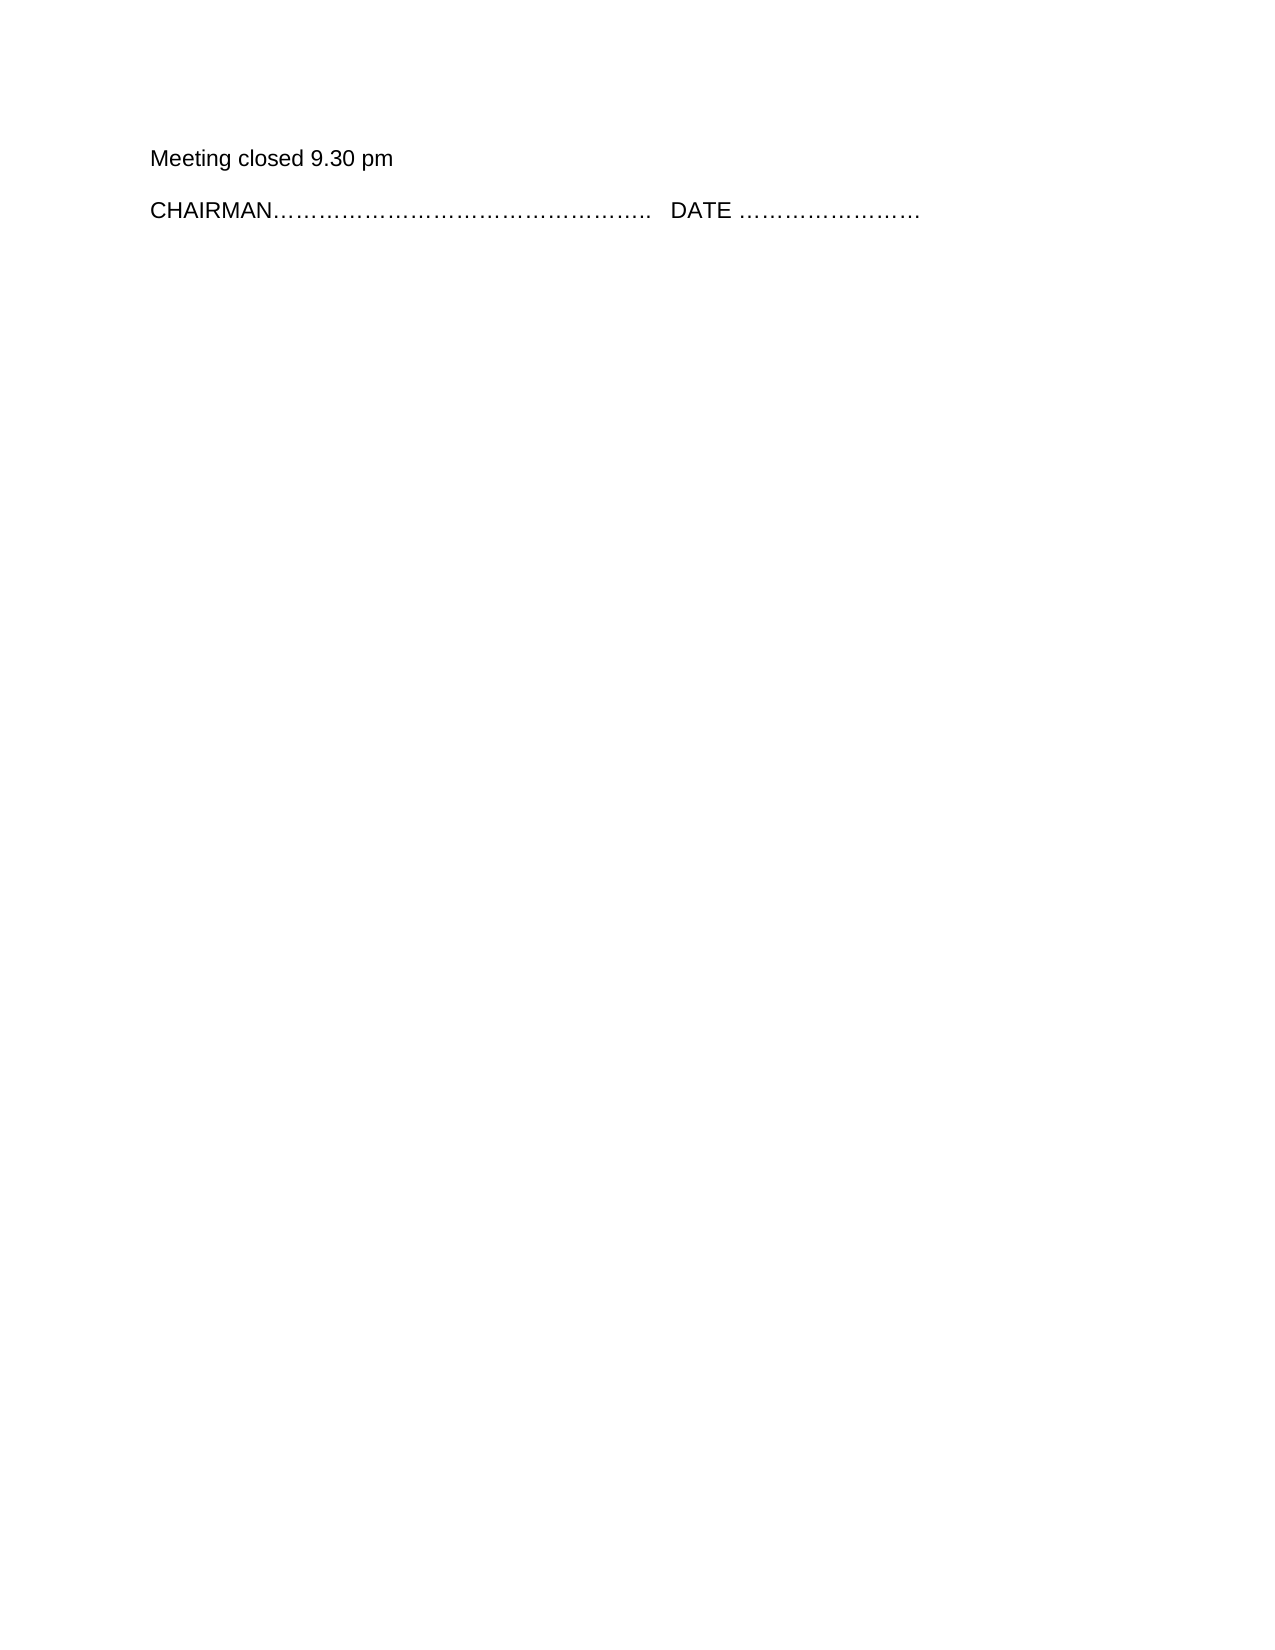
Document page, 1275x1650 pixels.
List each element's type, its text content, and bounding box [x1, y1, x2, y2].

text Meeting closed 9.30 pm [150, 144, 1125, 171]
text CHAIRMAN………………………………………….. DATE …………………… [150, 197, 1125, 223]
